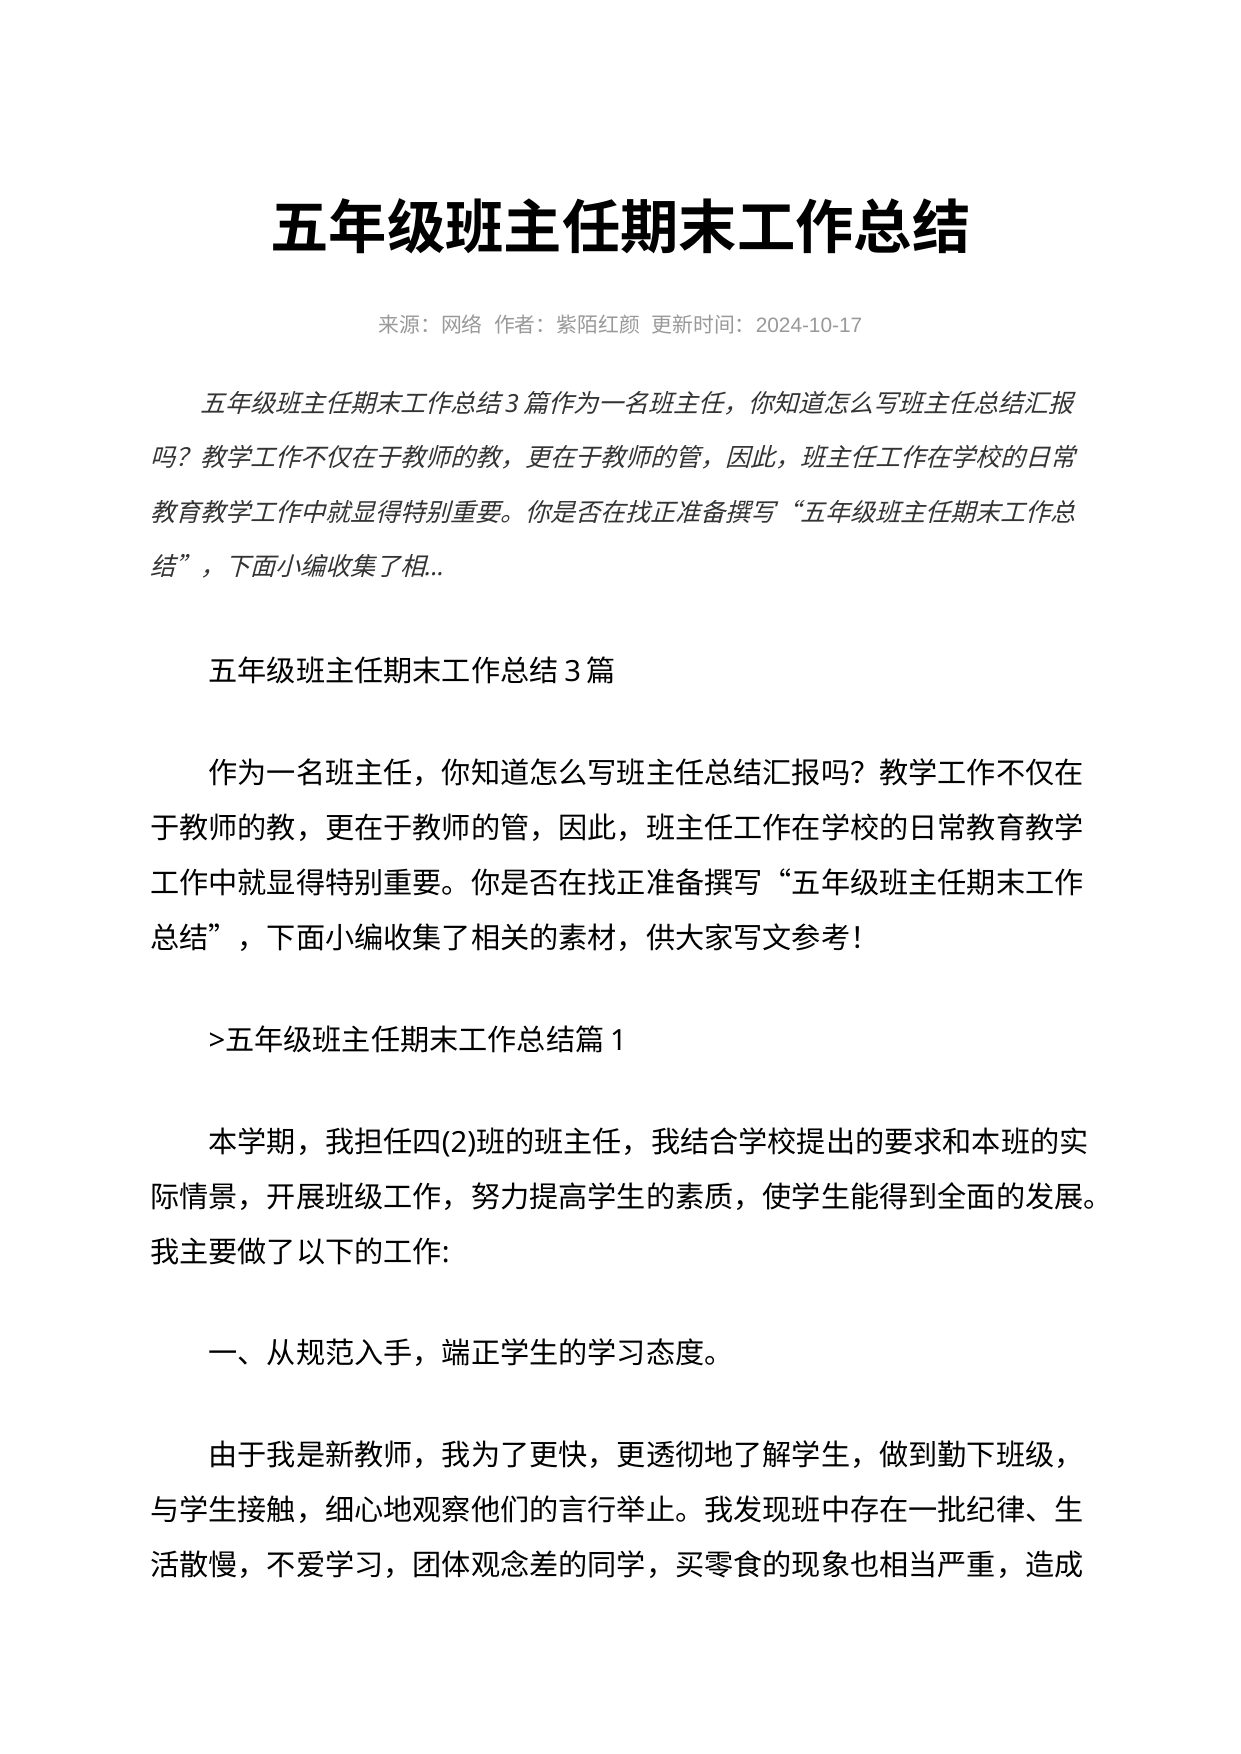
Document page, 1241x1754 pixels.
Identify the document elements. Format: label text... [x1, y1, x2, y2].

text 五年级班主任期末工作总结3篇 [150, 648, 1090, 690]
text >五年级班主任期末工作总结篇1 [150, 1016, 1090, 1059]
text 作为一名班主任，你知道怎么写班主任总结汇报吗？教学工作不仅在于教师的教，更在于教师的管，因此，班主任工作在学校的日常教育教学工作中就显得特别重要。你是否在找正准备撰写“五年级班主任期末工作总结”，下面小编收集了相关的素材，供大家写文参考！ [150, 750, 1090, 957]
subtitle 五年级班主任期末工作总结 [150, 181, 1090, 266]
text 来源：网络 作者：紫陌红颜 更新时间：2024-10-17 [150, 313, 1090, 337]
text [150, 1432, 1090, 1584]
text 本学期，我担任四(2)班的班主任，我结合学校提出的要求和本班的实际情景，开展班级工作，努力提高学生的素质，使学生能得到全面的发展。我主要做了以下的工作: [150, 1118, 1090, 1271]
text 五年级班主任期末工作总结3篇作为一名班主任，你知道怎么写班主任总结汇报吗？教学工作不仅在于教师的教，更在于教师的管，因此，班主任工作在学校的日常教育教学工作中就显得特别重要。你是否在找正准备撰写“五年级班主任期末工作总结”，下面小编收集了相... [150, 383, 1090, 583]
text 一、从规范入手，端正学生的学习态度。 [150, 1330, 1090, 1372]
